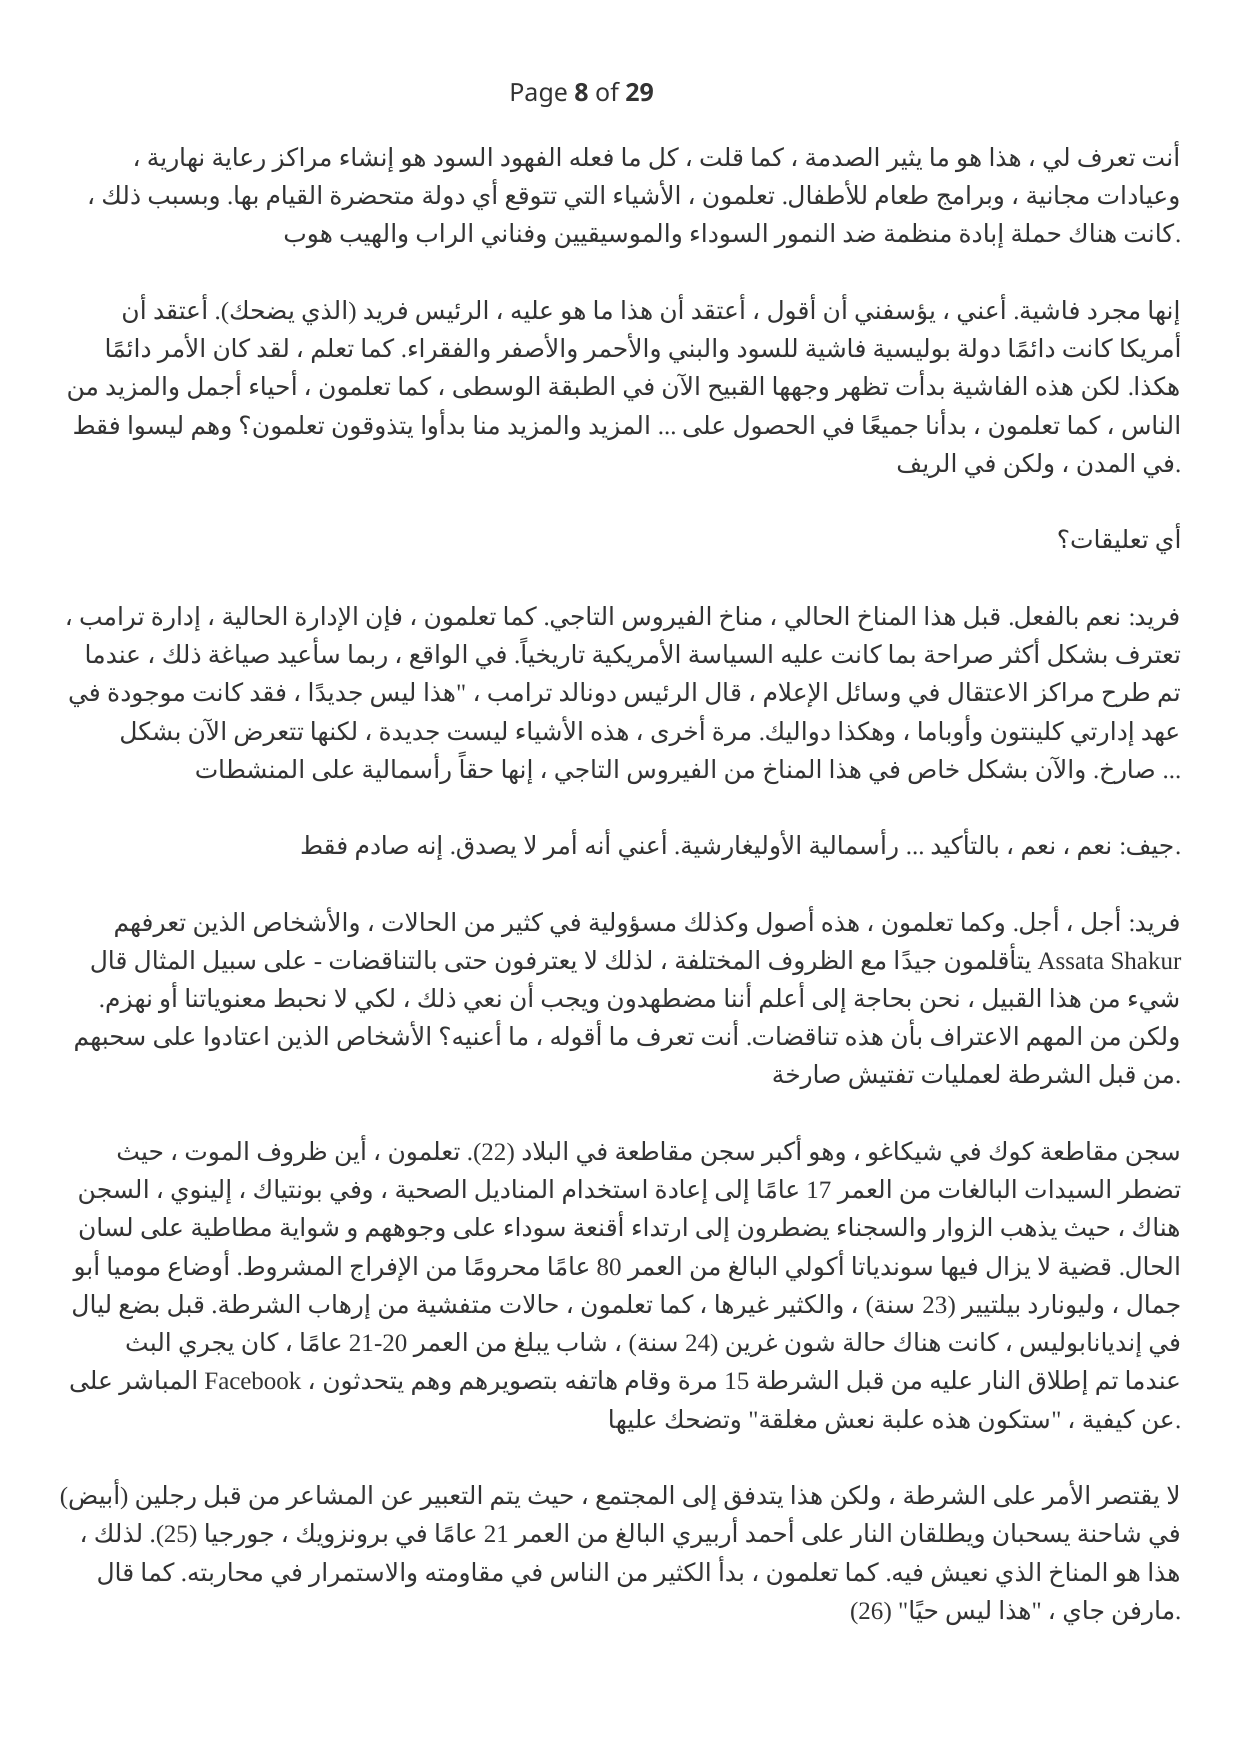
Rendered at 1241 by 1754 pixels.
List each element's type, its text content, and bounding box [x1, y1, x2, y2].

text لا يقتصر الأمر على الشرطة ، ولكن هذا يتدفق إلى المجتمع ، حيث يتم التعبير عن المشاعر من قبل رجلين (أبيض) في شاحنة يسحبان ويطلقان النار على أحمد أربيري البالغ من العمر 21 عامًا في برونزويك ، جورجيا (25). لذلك ، هذا هو المناخ الذي نعيش فيه. كما تعلمون ، بدأ الكثير من الناس في مقاومته والاستمرار في محاربته. كما قال مارفن جاي ، "هذا ليس حيًا" (26). [59, 1481, 1181, 1624]
text أي تعليقات؟ [59, 525, 1181, 554]
text أنت تعرف لي ، هذا هو ما يثير الصدمة ، كما قلت ، كل ما فعله الفهود السود هو إنشاء مراكز رعاية نهارية ، وعيادات مجانية ، وبرامج طعام للأطفال. تعلمون ، الأشياء التي تتوقع أي دولة متحضرة القيام بها. وبسبب ذلك ، كانت هناك حملة إبادة منظمة ضد النمور السوداء والموسيقيين وفناني الراب والهيب هوب. [59, 143, 1181, 248]
text فريد: أجل ، أجل. وكما تعلمون ، هذه أصول وكذلك مسؤولية في كثير من الحالات ، والأشخاص الذين تعرفهم يتأقلمون جيدًا مع الظروف المختلفة ، لذلك لا يعترفون حتى بالتناقضات - على سبيل المثال قال Assata Shakur شيء من هذا القبيل ، نحن بحاجة إلى أعلم أننا مضطهدون ويجب أن نعي ذلك ، لكي لا نحبط معنوياتنا أو نهزم. ولكن من المهم الاعتراف بأن هذه تناقضات. أنت تعرف ما أقوله ، ما أعنيه؟ الأشخاص الذين اعتادوا على سحبهم من قبل الشرطة لعمليات تفتيش صارخة. [59, 908, 1181, 1089]
text سجن مقاطعة كوك في شيكاغو ، وهو أكبر سجن مقاطعة في البلاد (22). تعلمون ، أين ظروف الموت ، حيث تضطر السيدات البالغات من العمر 17 عامًا إلى إعادة استخدام المناديل الصحية ، وفي بونتياك ، إلينوي ، السجن هناك ، حيث يذهب الزوار والسجناء يضطرون إلى ارتداء أقنعة سوداء على وجوههم و شواية مطاطية على لسان الحال. قضية لا يزال فيها سوندياتا أكولي البالغ من العمر 80 عامًا محرومًا من الإفراج المشروط. أوضاع موميا أبو جمال ، وليونارد بيلتيير (23 سنة) ، والكثير غيرها ، كما تعلمون ، حالات متفشية من إرهاب الشرطة. قبل بضع ليال في إنديانابوليس ، كانت هناك حالة شون غرين (24 سنة) ، شاب يبلغ من العمر 20-21 عامًا ، كان يجري البث المباشر على Facebook ، عندما تم إطلاق النار عليه من قبل الشرطة 15 مرة وقام هاتفه بتصويرهم وهم يتحدثون عن كيفية ، "ستكون هذه علبة نعش مغلقة" وتضحك عليها. [59, 1137, 1181, 1433]
text إنها مجرد فاشية. أعني ، يؤسفني أن أقول ، أعتقد أن هذا ما هو عليه ، الرئيس فريد (الذي يضحك). أعتقد أن أمريكا كانت دائمًا دولة بوليسية فاشية للسود والبني والأحمر والأصفر والفقراء. كما تعلم ، لقد كان الأمر دائمًا هكذا. لكن هذه الفاشية بدأت تظهر وجهها القبيح الآن في الطبقة الوسطى ، كما تعلمون ، أحياء أجمل والمزيد من الناس ، كما تعلمون ، بدأنا جميعًا في الحصول على ... المزيد والمزيد منا بدأوا يتذوقون تعلمون؟ وهم ليسوا فقط في المدن ، ولكن في الريف. [59, 296, 1181, 478]
text فريد: نعم بالفعل. قبل هذا المناخ الحالي ، مناخ الفيروس التاجي. كما تعلمون ، فإن الإدارة الحالية ، إدارة ترامب ، تعترف بشكل أكثر صراحة بما كانت عليه السياسة الأمريكية تاريخياً. في الواقع ، ربما سأعيد صياغة ذلك ، عندما تم طرح مراكز الاعتقال في وسائل الإعلام ، قال الرئيس دونالد ترامب ، "هذا ليس جديدًا ، فقد كانت موجودة في عهد إدارتي كلينتون وأوباما ، وهكذا دواليك. مرة أخرى ، هذه الأشياء ليست جديدة ، لكنها تتعرض الآن بشكل صارخ. والآن بشكل خاص في هذا المناخ من الفيروس التاجي ، إنها حقاً رأسمالية على المنشطات ... [59, 602, 1181, 783]
text جيف: نعم ، نعم ، بالتأكيد ... رأسمالية الأوليغارشية. أعني أنه أمر لا يصدق. إنه صادم فقط. [59, 831, 1181, 860]
